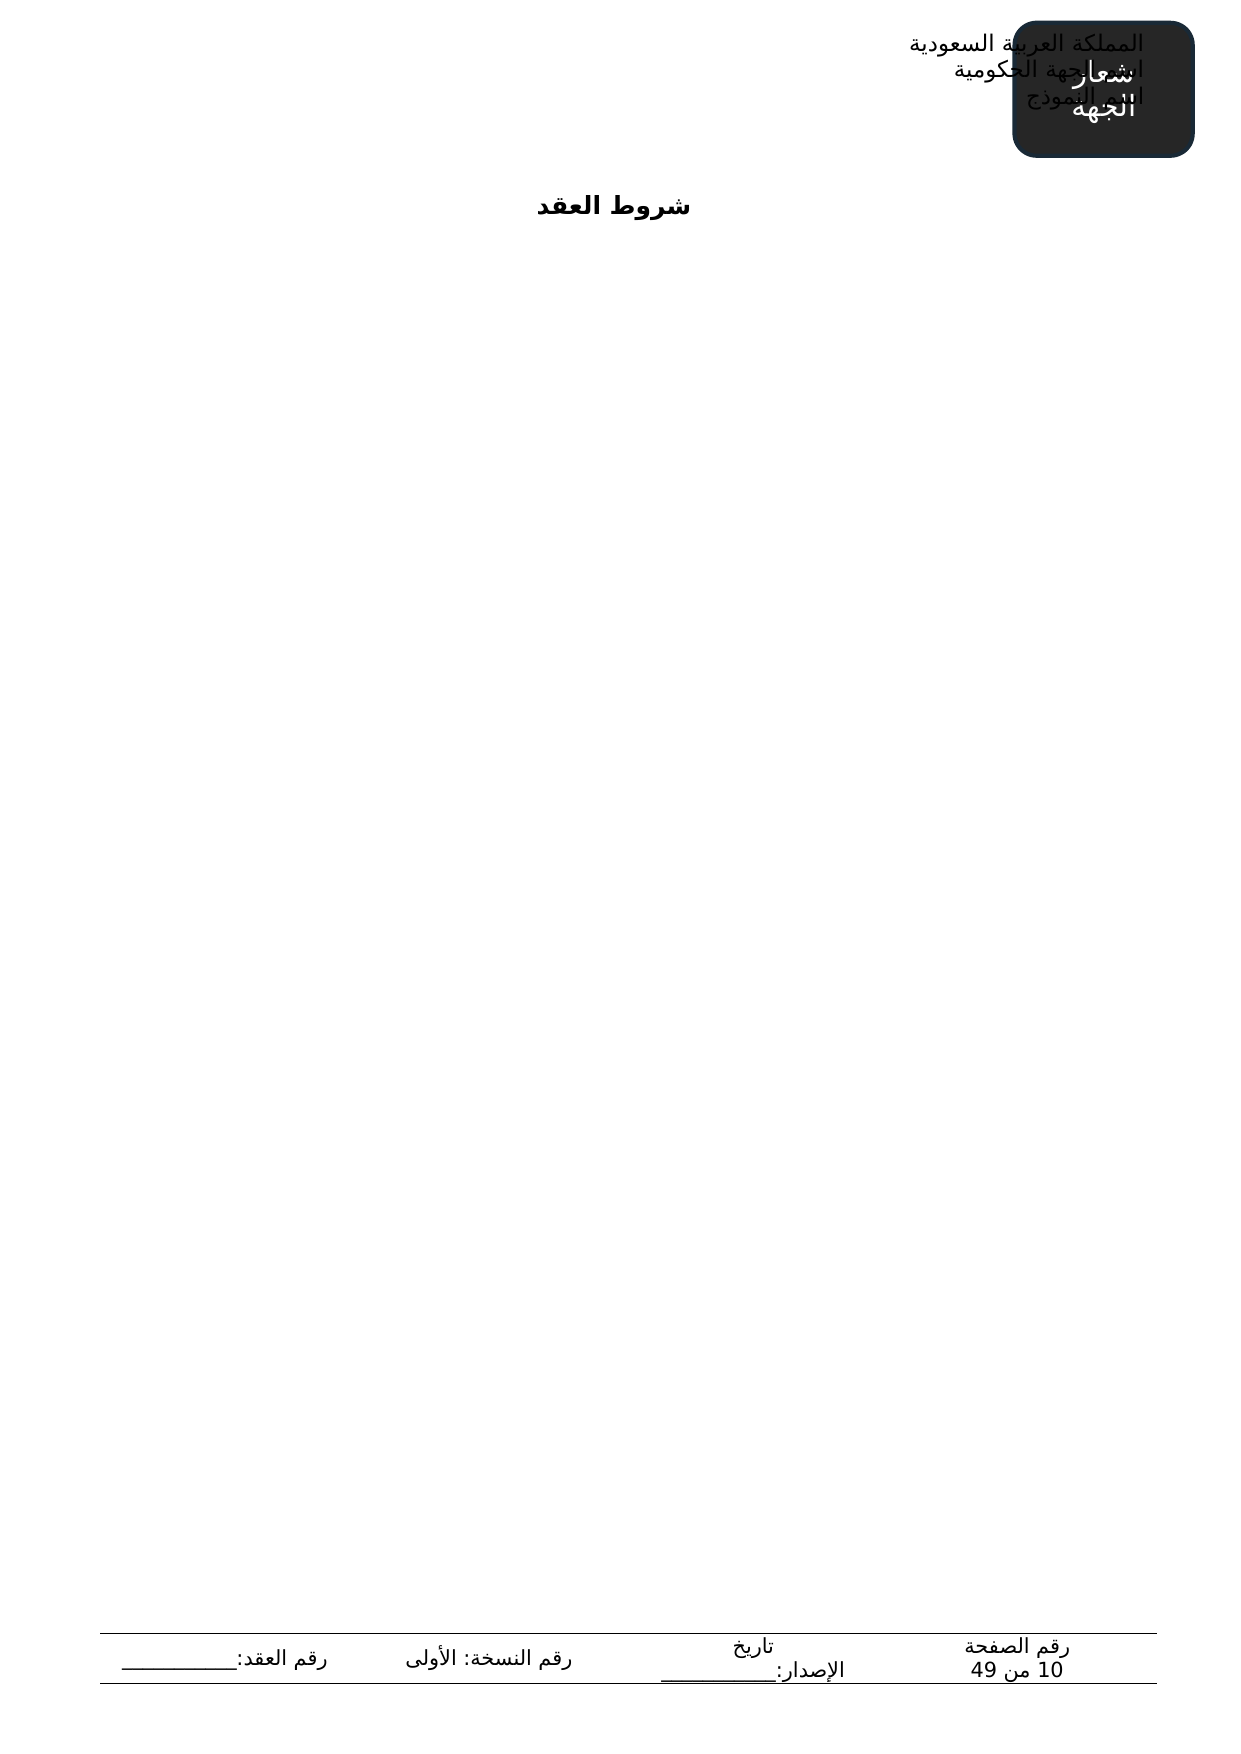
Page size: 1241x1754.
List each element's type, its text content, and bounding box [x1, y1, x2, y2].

subtitle شروط العقد [112, 191, 1107, 220]
